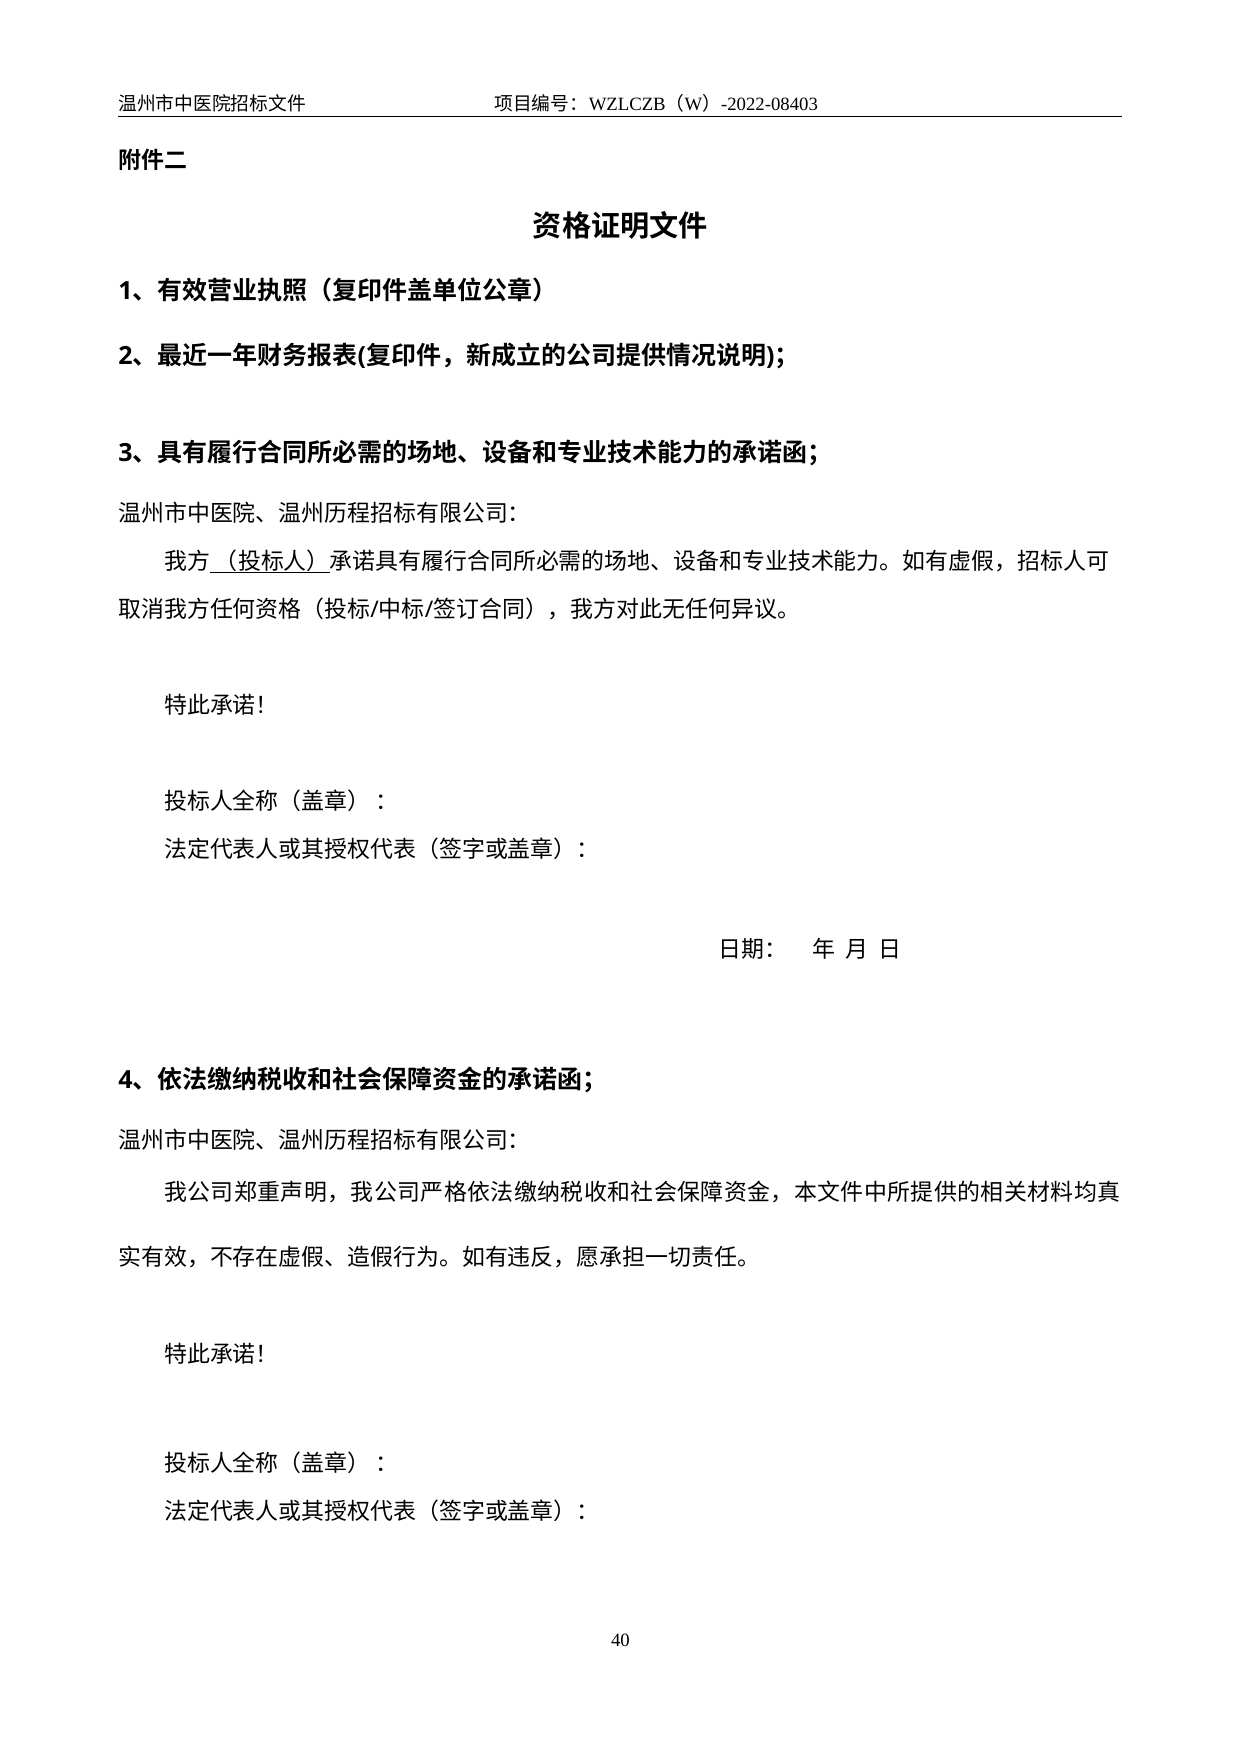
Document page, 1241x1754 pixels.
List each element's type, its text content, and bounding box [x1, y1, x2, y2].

text 温州市中医院、温州历程招标有限公司： [118, 483, 1122, 531]
text 法定代表人或其授权代表（签字或盖章）： [118, 819, 1122, 867]
text 特此承诺！ [118, 1320, 1122, 1385]
text 3、具有履行合同所必需的场地、设备和专业技术能力的承诺函； [118, 418, 1122, 483]
text 投标人全称（盖章） ： [118, 1433, 1122, 1481]
text 特此承诺！ [118, 675, 1122, 723]
text 附件二 [118, 126, 1122, 191]
text 温州市中医院、温州历程招标有限公司： [118, 1110, 1122, 1158]
text 4、依法缴纳税收和社会保障资金的承诺函； [118, 1045, 1122, 1110]
text 资格证明文件 [118, 191, 1122, 256]
text 投标人全称（盖章） ： [118, 771, 1122, 819]
text 2、最近一年财务报表(复印件，新成立的公司提供情况说明)； [118, 321, 1122, 386]
text 1、有效营业执照（复印件盖单位公章） [118, 256, 1122, 321]
text 我方 （投标人）承诺具有履行合同所必需的场地、设备和专业技术能力。如有虚假，招标人可取消我方任何资格（投标/中标/签订合同），我方对此无任何异议。 [118, 531, 1122, 627]
text 日期： 年 月 日 [168, 915, 1122, 980]
text 法定代表人或其授权代表（签字或盖章）： [118, 1481, 1122, 1529]
text 我公司郑重声明，我公司严格依法缴纳税收和社会保障资金，本文件中所提供的相关材料均真实有效，不存在虚假、造假行为。如有违反，愿承担一切责任。 [118, 1158, 1122, 1288]
